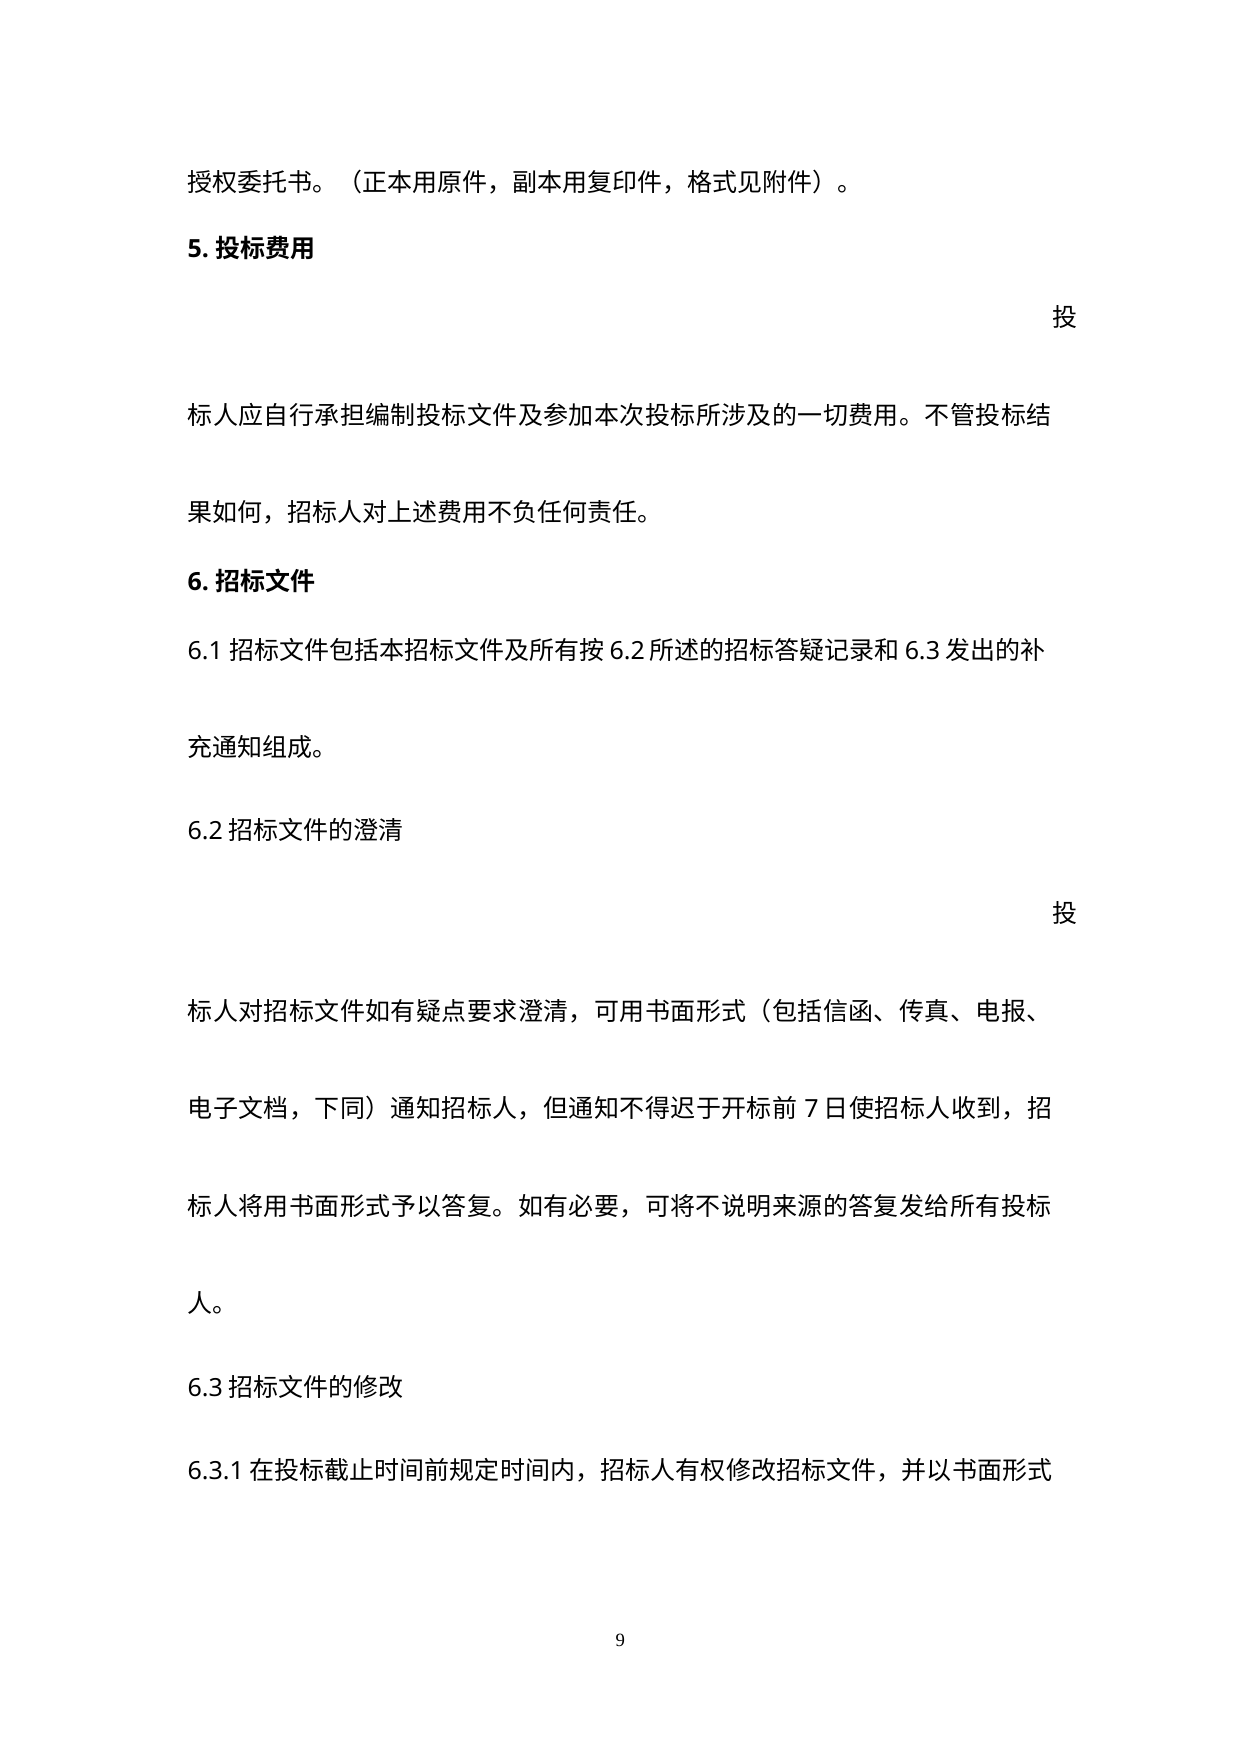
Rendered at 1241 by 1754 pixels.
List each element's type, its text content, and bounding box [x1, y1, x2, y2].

list 投标人应自行承担编制投标文件及参加本次投标所涉及的一切费用。不管投标结果如何，招标人对上述费用不负任何责任。 [187, 283, 1053, 543]
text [187, 162, 1053, 198]
list 6.3招标文件的修改 [187, 1353, 1053, 1418]
text 5. 投标费用 [187, 229, 1053, 265]
list 投标人对招标文件如有疑点要求澄清，可用书面形式（包括信函、传真、电报、电子文档，下同）通知招标人，但通知不得迟于开标前7日使招标人收到，招标人将用书面形式予以答复。如有必要，可将不说明来源的答复发给所有投标人。 [187, 879, 1053, 1334]
text 6.1 招标文件包括本招标文件及所有按6.2所述的招标答疑记录和6.3发出的补充通知组成。 [187, 616, 1053, 778]
text 6. 招标文件 [187, 561, 1053, 598]
list 6.2招标文件的澄清 [187, 796, 1053, 861]
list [187, 1436, 1053, 1501]
